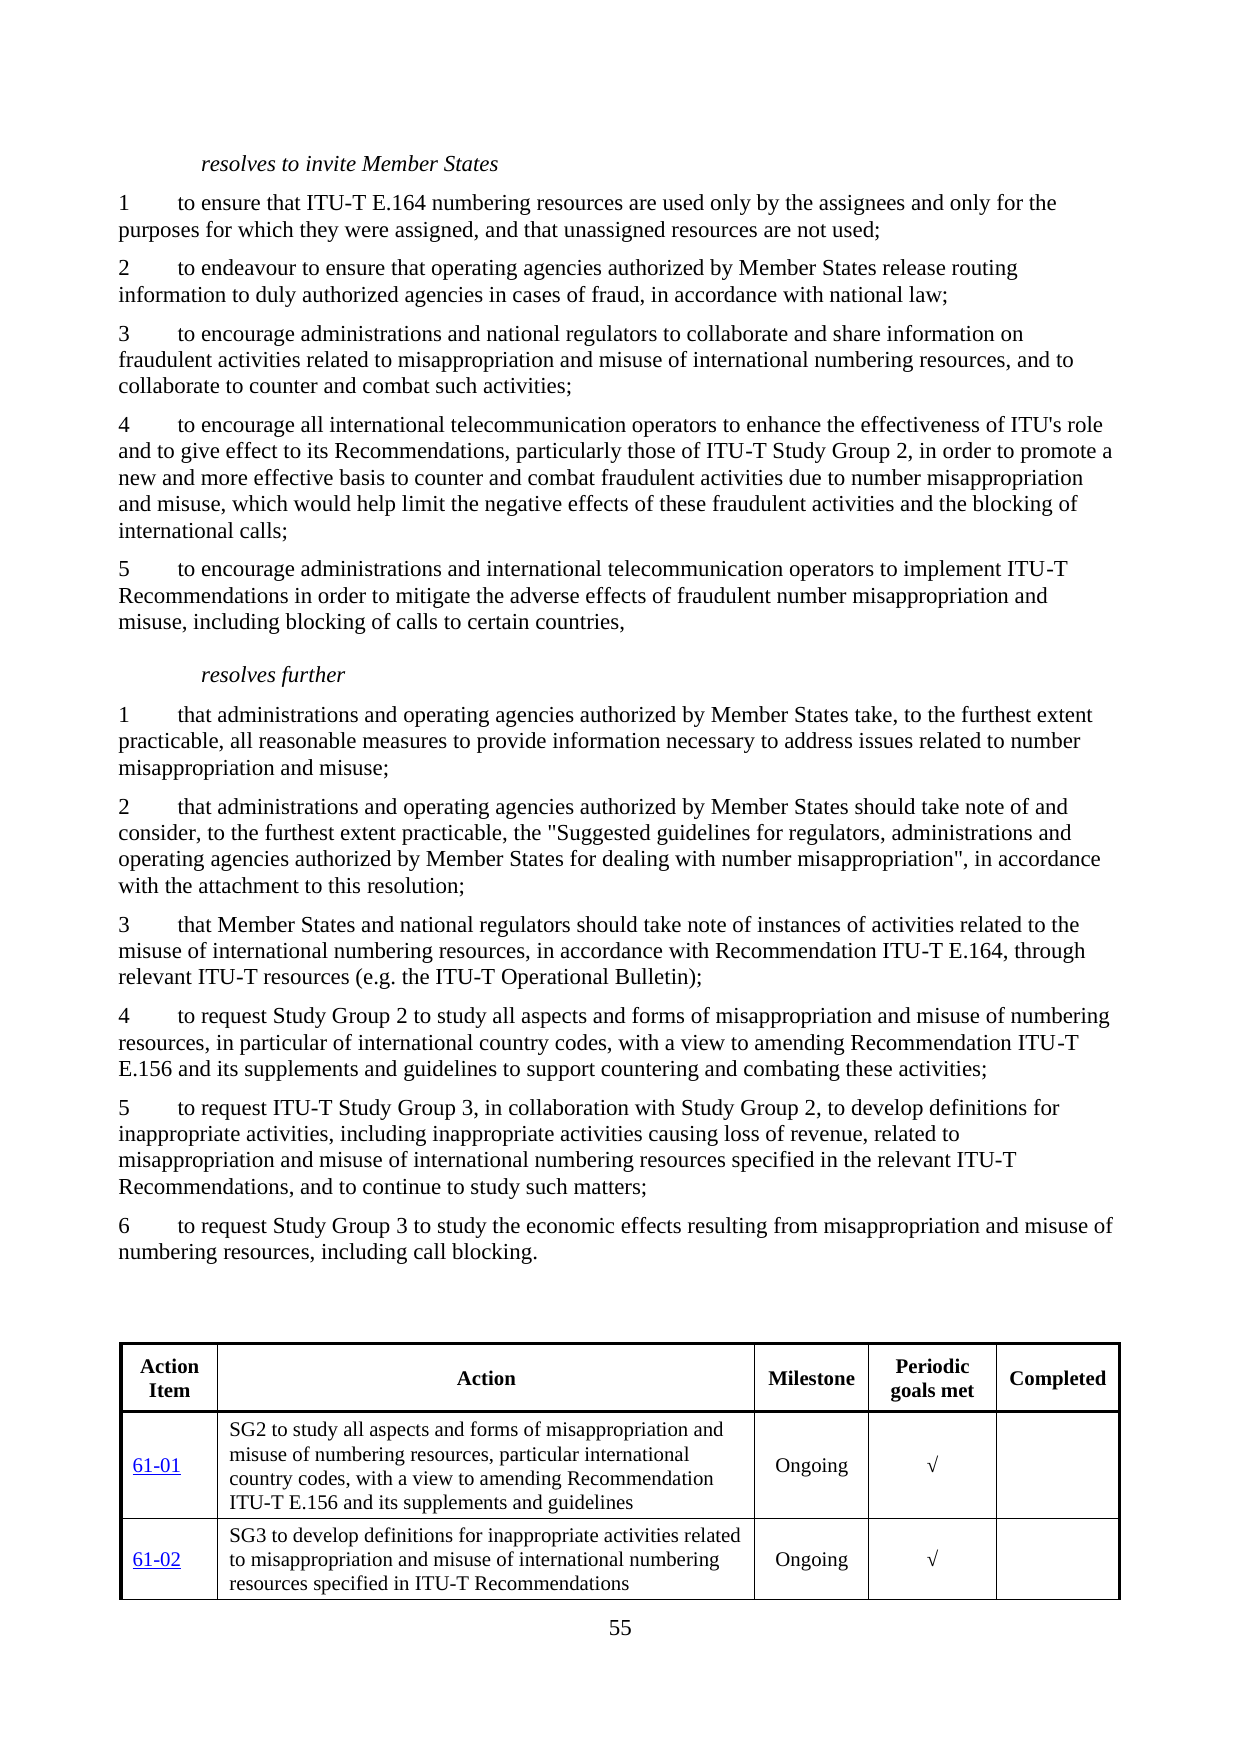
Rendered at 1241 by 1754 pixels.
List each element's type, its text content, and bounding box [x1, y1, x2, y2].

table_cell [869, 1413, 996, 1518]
text 5 to encourage administrations and international telecommunication operators to implement ITU-T Recommendations in order to mitigate the adverse effects of fraudulent number misappropriation and misuse, including blocking of calls to certain countries, [118, 556, 1122, 634]
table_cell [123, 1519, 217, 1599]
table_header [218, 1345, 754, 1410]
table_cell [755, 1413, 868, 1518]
text 5 to request ITU-T Study Group 3, in collaboration with Study Group 2, to develop definitions for inappropriate activities, including inappropriate activities causing loss of revenue, related to misappropriation and misuse of international numbering resources specified in the relevant ITU-T Recommendations, and to continue to study such matters; [118, 1094, 1122, 1199]
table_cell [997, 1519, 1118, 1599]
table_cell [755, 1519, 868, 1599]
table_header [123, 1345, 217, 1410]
text 4 to encourage all international telecommunication operators to enhance the effectiveness of ITU's role and to give effect to its Recommendations, particularly those of ITU-T Study Group 2, in order to promote a new and more effective basis to counter and combat fraudulent activities due to number misappropriation and misuse, which would help limit the negative effects of these fraudulent activities and the blocking of international calls; [118, 411, 1122, 543]
text 3 that Member States and national regulators should take note of instances of activities related to the misuse of international numbering resources, in accordance with Recommendation ITU-T E.164, through relevant ITU-T resources (e.g. the ITU-T Operational Bulletin); [118, 911, 1122, 990]
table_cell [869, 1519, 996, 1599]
text resolves further [201, 659, 1122, 689]
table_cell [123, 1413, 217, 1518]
text 1 that administrations and operating agencies authorized by Member States take, to the furthest extent practicable, all reasonable measures to provide information necessary to address issues related to number misappropriation and misuse; [118, 701, 1122, 780]
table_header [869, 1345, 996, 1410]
text 3 to encourage administrations and national regulators to collaborate and share information on fraudulent activities related to misappropriation and misuse of international numbering resources, and to collaborate to counter and combat such activities; [118, 320, 1122, 399]
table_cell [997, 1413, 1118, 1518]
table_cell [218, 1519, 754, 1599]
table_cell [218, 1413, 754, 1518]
text 6 to request Study Group 3 to study the economic effects resulting from misappropriation and misuse of numbering resources, including call blocking. [118, 1212, 1122, 1264]
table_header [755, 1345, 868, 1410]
text resolves to invite Member States [201, 148, 1122, 177]
text 1 to ensure that ITU-T E.164 numbering resources are used only by the assignees and only for the purposes for which they were assigned, and that unassigned resources are not used; [118, 189, 1122, 242]
text 2 that administrations and operating agencies authorized by Member States should take note of and consider, to the furthest extent practicable, the "Suggested guidelines for regulators, administrations and operating agencies authorized by Member States for dealing with number misappropriation", in accordance with the attachment to this resolution; [118, 793, 1122, 898]
text 4 to request Study Group 2 to study all aspects and forms of misappropriation and misuse of numbering resources, in particular of international country codes, with a view to amending Recommendation ITU-T E.156 and its supplements and guidelines to support countering and combating these activities; [118, 1002, 1122, 1081]
text 2 to endeavour to ensure that operating agencies authorized by Member States release routing information to duly authorized agencies in cases of fraud, in accordance with national law; [118, 254, 1122, 307]
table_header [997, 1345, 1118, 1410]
